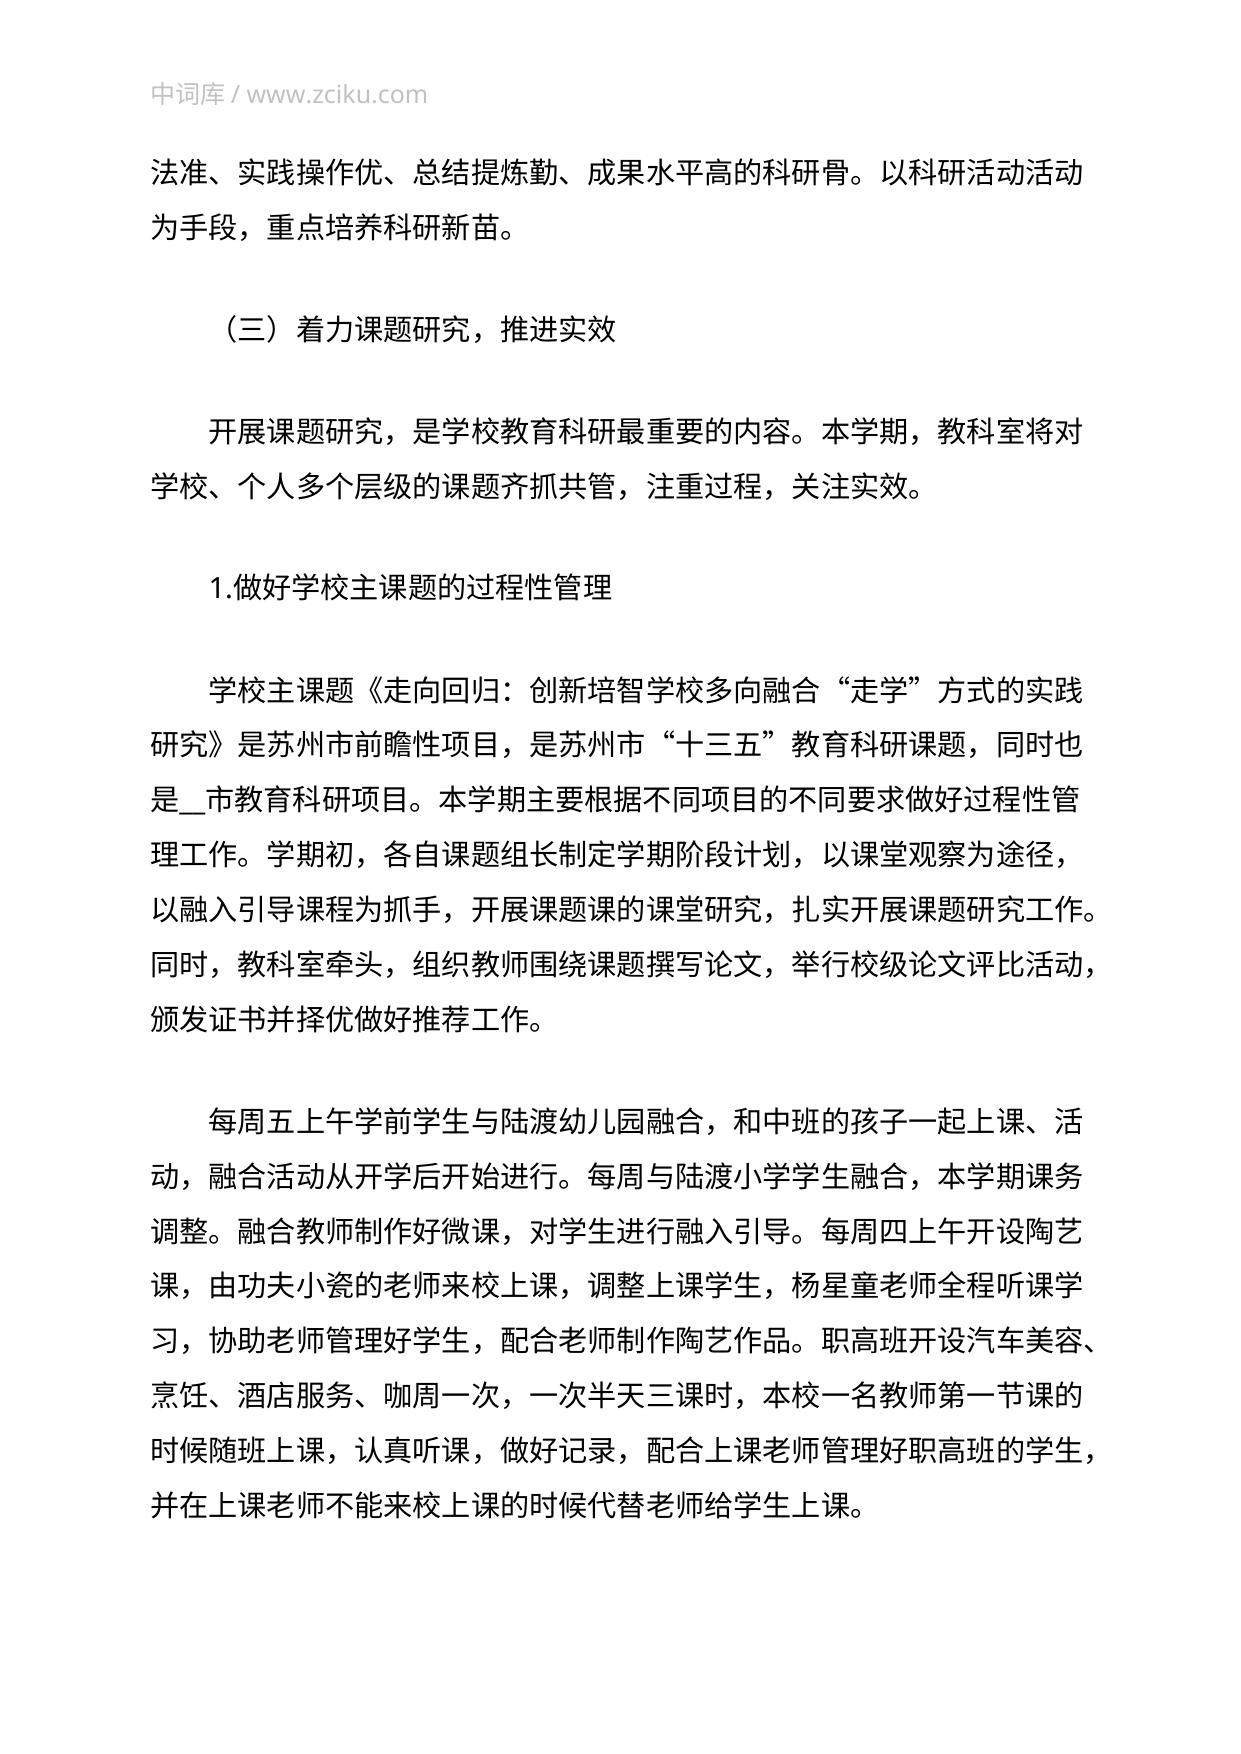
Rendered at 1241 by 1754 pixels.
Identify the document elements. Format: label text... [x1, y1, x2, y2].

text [150, 150, 1090, 247]
text 每周五上午学前学生与陆渡幼儿园融合，和中班的孩子一起上课、活动，融合活动从开学后开始进行。每周与陆渡小学学生融合，本学期课务调整。融合教师制作好微课，对学生进行融入引导。每周四上午开设陶艺课，由功夫小瓷的老师来校上课，调整上课学生，杨星童老师全程听课学习，协助老师管理好学生，配合老师制作陶艺作品。职高班开设汽车美容、烹饪、酒店服务、咖周一次，一次半天三课时，本校一名教师第一节课的时候随班上课，认真听课，做好记录，配合上课老师管理好职高班的学生，并在上课老师不能来校上课的时候代替老师给学生上课。 [150, 1098, 1090, 1525]
text （三）着力课题研究，推进实效 [150, 307, 1090, 349]
text 学校主课题《走向回归：创新培智学校多向融合“走学”方式的实践研究》是苏州市前瞻性项目，是苏州市“十三五”教育科研课题，同时也是__市教育科研项目。本学期主要根据不同项目的不同要求做好过程性管理工作。学期初，各自课题组长制定学期阶段计划，以课堂观察为途径，以融入引导课程为抓手，开展课题课的课堂研究，扎实开展课题研究工作。同时，教科室牵头，组织教师围绕课题撰写论文，举行校级论文评比活动，颁发证书并择优做好推荐工作。 [150, 667, 1090, 1039]
text 1.做好学校主课题的过程性管理 [150, 565, 1090, 607]
text 开展课题研究，是学校教育科研最重要的内容。本学期，教科室将对学校、个人多个层级的课题齐抓共管，注重过程，关注实效。 [150, 408, 1090, 506]
